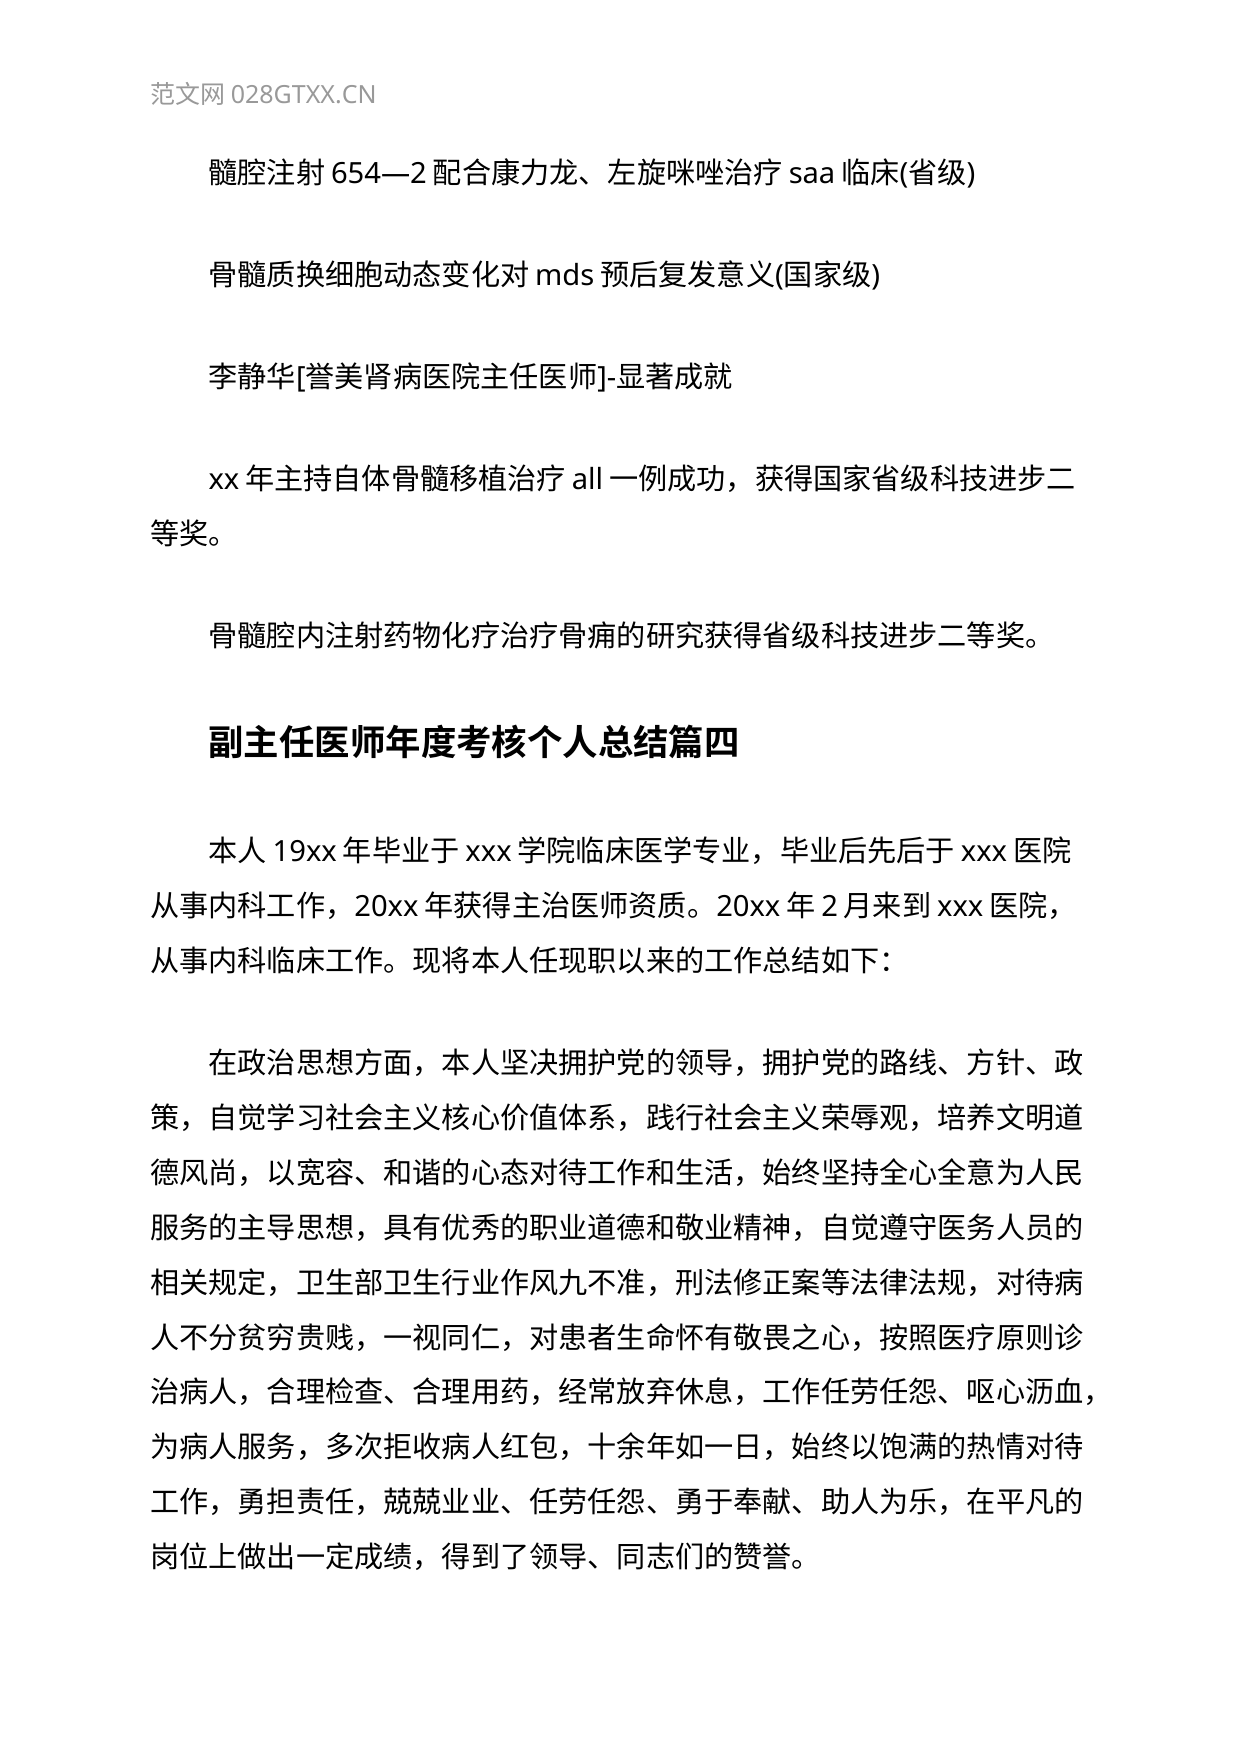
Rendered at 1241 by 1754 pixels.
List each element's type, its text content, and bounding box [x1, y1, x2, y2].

text 本人19xx年毕业于xxx学院临床医学专业，毕业后先后于xxx医院从事内科工作，20xx年获得主治医师资质。20xx年2月来到xxx医院，从事内科临床工作。现将本人任现职以来的工作总结如下： [150, 828, 1090, 980]
text xx年主持自体骨髓移植治疗all一例成功，获得国家省级科技进步二等奖。 [150, 456, 1090, 553]
text 在政治思想方面，本人坚决拥护党的领导，拥护党的路线、方针、政策，自觉学习社会主义核心价值体系，践行社会主义荣辱观，培养文明道德风尚，以宽容、和谐的心态对待工作和生活，始终坚持全心全意为人民服务的主导思想，具有优秀的职业道德和敬业精神，自觉遵守医务人员的相关规定，卫生部卫生行业作风九不准，刑法修正案等法律法规，对待病人不分贫穷贵贱，一视同仁，对患者生命怀有敬畏之心，按照医疗原则诊治病人，合理检查、合理用药，经常放弃休息，工作任劳任怨、呕心沥血，为病人服务，多次拒收病人红包，十余年如一日，始终以饱满的热情对待工作，勇担责任，兢兢业业、任劳任怨、勇于奉献、助人为乐，在平凡的岗位上做出一定成绩，得到了领导、同志们的赞誉。 [150, 1040, 1090, 1576]
text 骨髓腔内注射药物化疗治疗骨痈的研究获得省级科技进步二等奖。 [150, 613, 1090, 655]
text 李静华[誉美肾病医院主任医师]-显著成就 [150, 354, 1090, 396]
text 髓腔注射654—2配合康力龙、左旋咪唑治疗saa临床(省级) [150, 150, 1090, 192]
text 骨髓质换细胞动态变化对mds预后复发意义(国家级) [150, 252, 1090, 294]
text 副主任医师年度考核个人总结篇四 [150, 714, 1090, 766]
